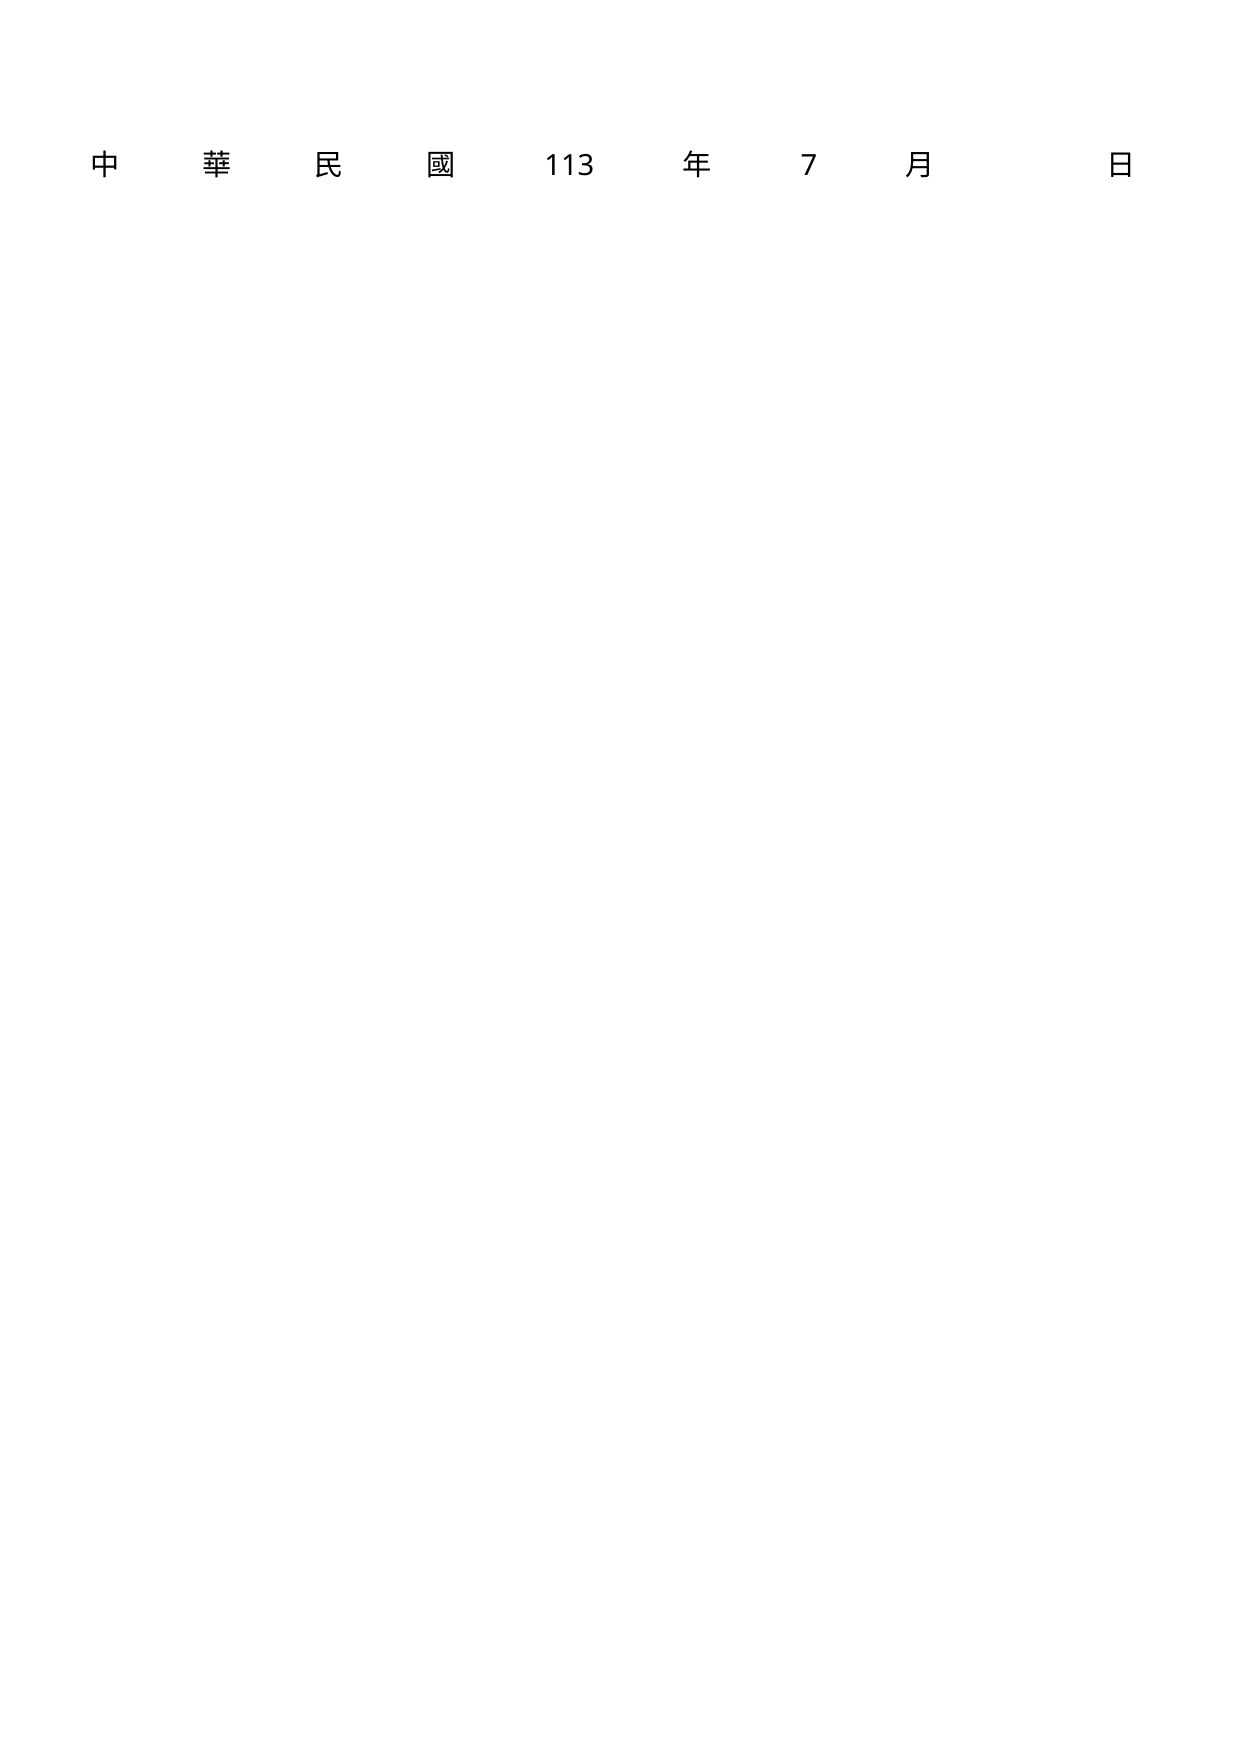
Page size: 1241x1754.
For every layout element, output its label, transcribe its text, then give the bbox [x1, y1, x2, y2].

text 中華民國113年7月 日 [90, 142, 1136, 184]
